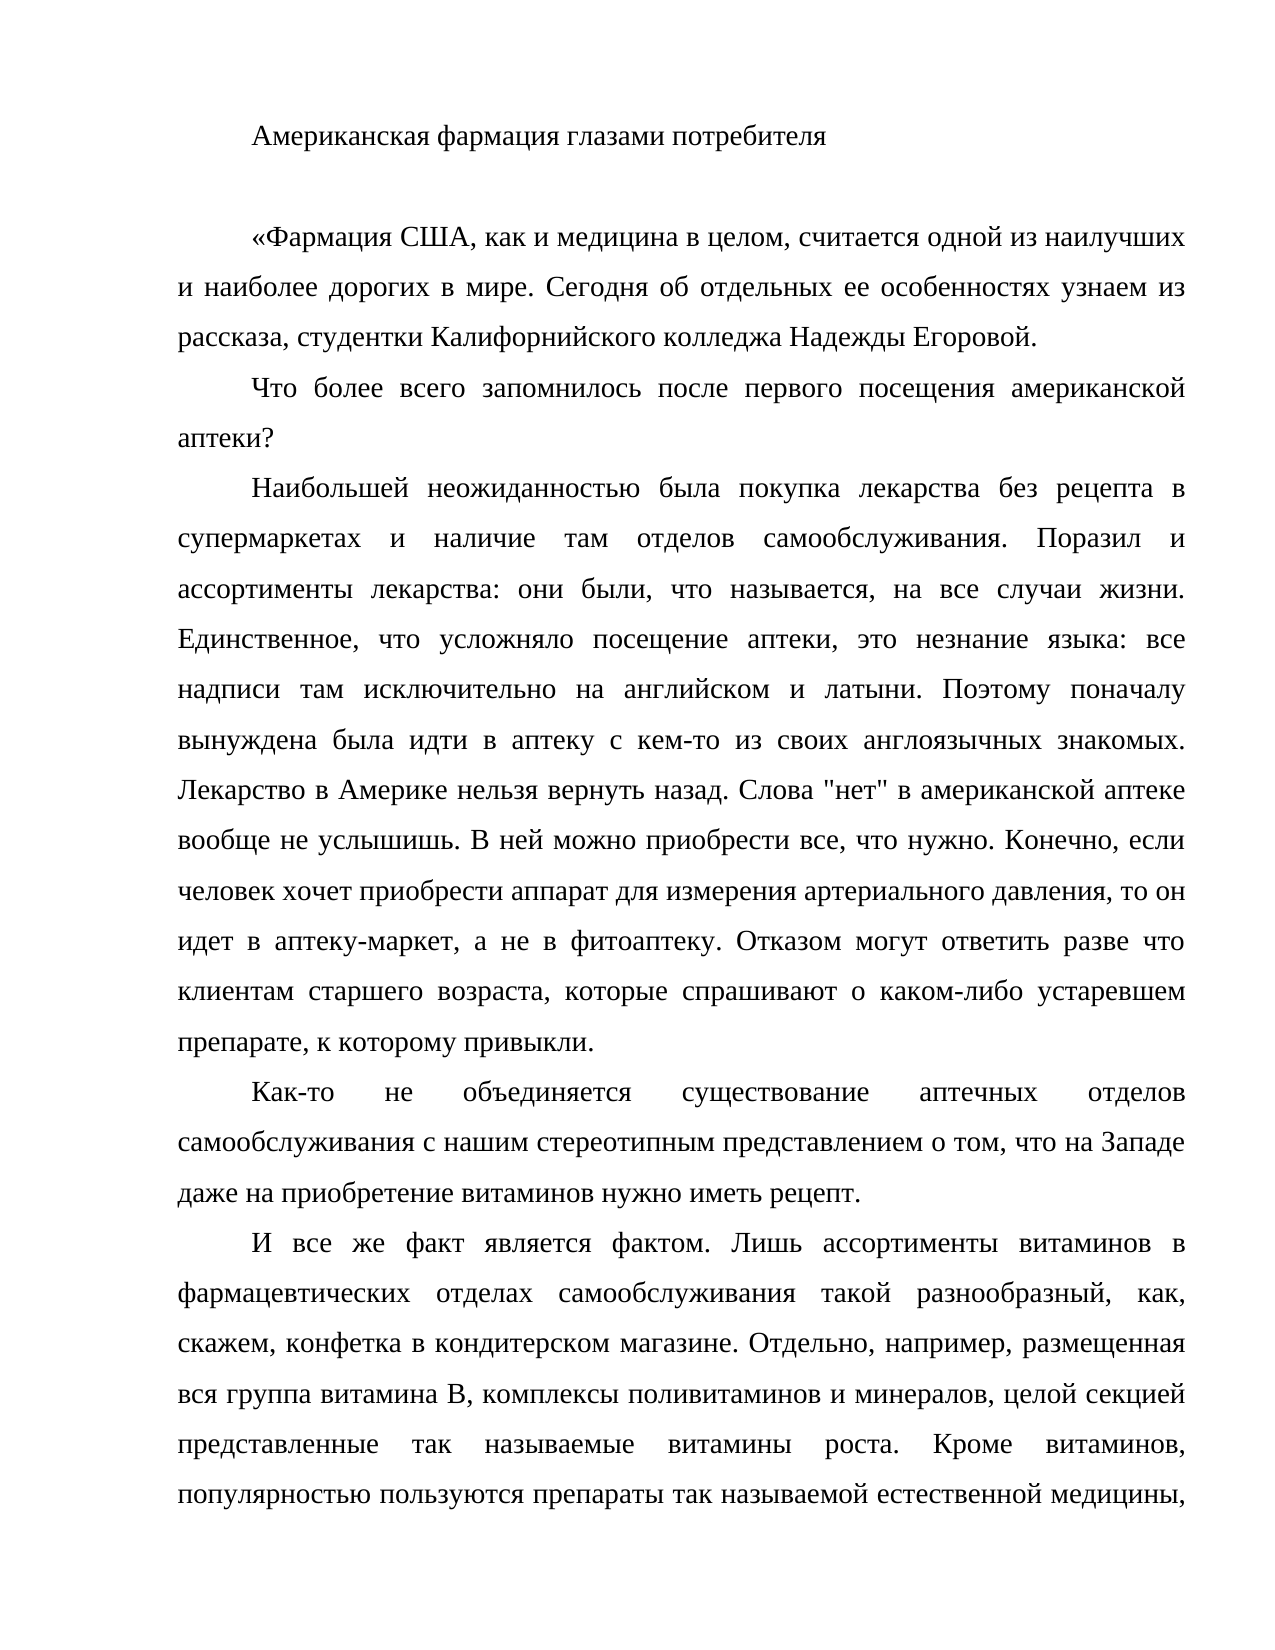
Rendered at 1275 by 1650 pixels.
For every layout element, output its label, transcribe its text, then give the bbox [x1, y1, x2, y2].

text Наибольшей неожиданностью была покупка лекарства без рецепта в супермаркетах и наличие там отделов самообслуживания. Поразил и ассортименты лекарства: они были, что называется, на все случаи жизни. Единственное, что усложняло посещение аптеки, это незнание языка: все надписи там исключительно на английском и латыни. Поэтому поначалу вынуждена была идти в аптеку с кем-то из своих англоязычных знакомых. Лекарство в Америке нельзя вернуть назад. Слова "нет" в американской аптеке вообще не услышишь. В ней можно приобрести все, что нужно. Конечно, если человек хочет приобрести аппарат для измерения артериального давления, то он идет в аптеку-маркет, а не в фитоаптеку. Отказом могут ответить разве что клиентам старшего возраста, которые спрашивают о каком-либо устаревшем препарате, к которому привыкли. [177, 470, 1186, 1057]
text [177, 1225, 1186, 1510]
text Что более всего запомнилось после первого посещения американской аптеки? [177, 370, 1186, 453]
text Американская фармация глазами потребителя [177, 118, 1186, 152]
text Как-то не объединяется существование аптечных отделов самообслуживания с нашим стереотипным представлением о том, что на Западе даже на приобретение витаминов нужно иметь рецепт. [177, 1074, 1186, 1208]
text «Фармация США, как и медицина в целом, считается одной из наилучших и наиболее дорогих в мире. Сегодня об отдельных ее особенностях узнаем из рассказа, студентки Калифорнийского колледжа Надежды Егоровой. [177, 219, 1186, 353]
